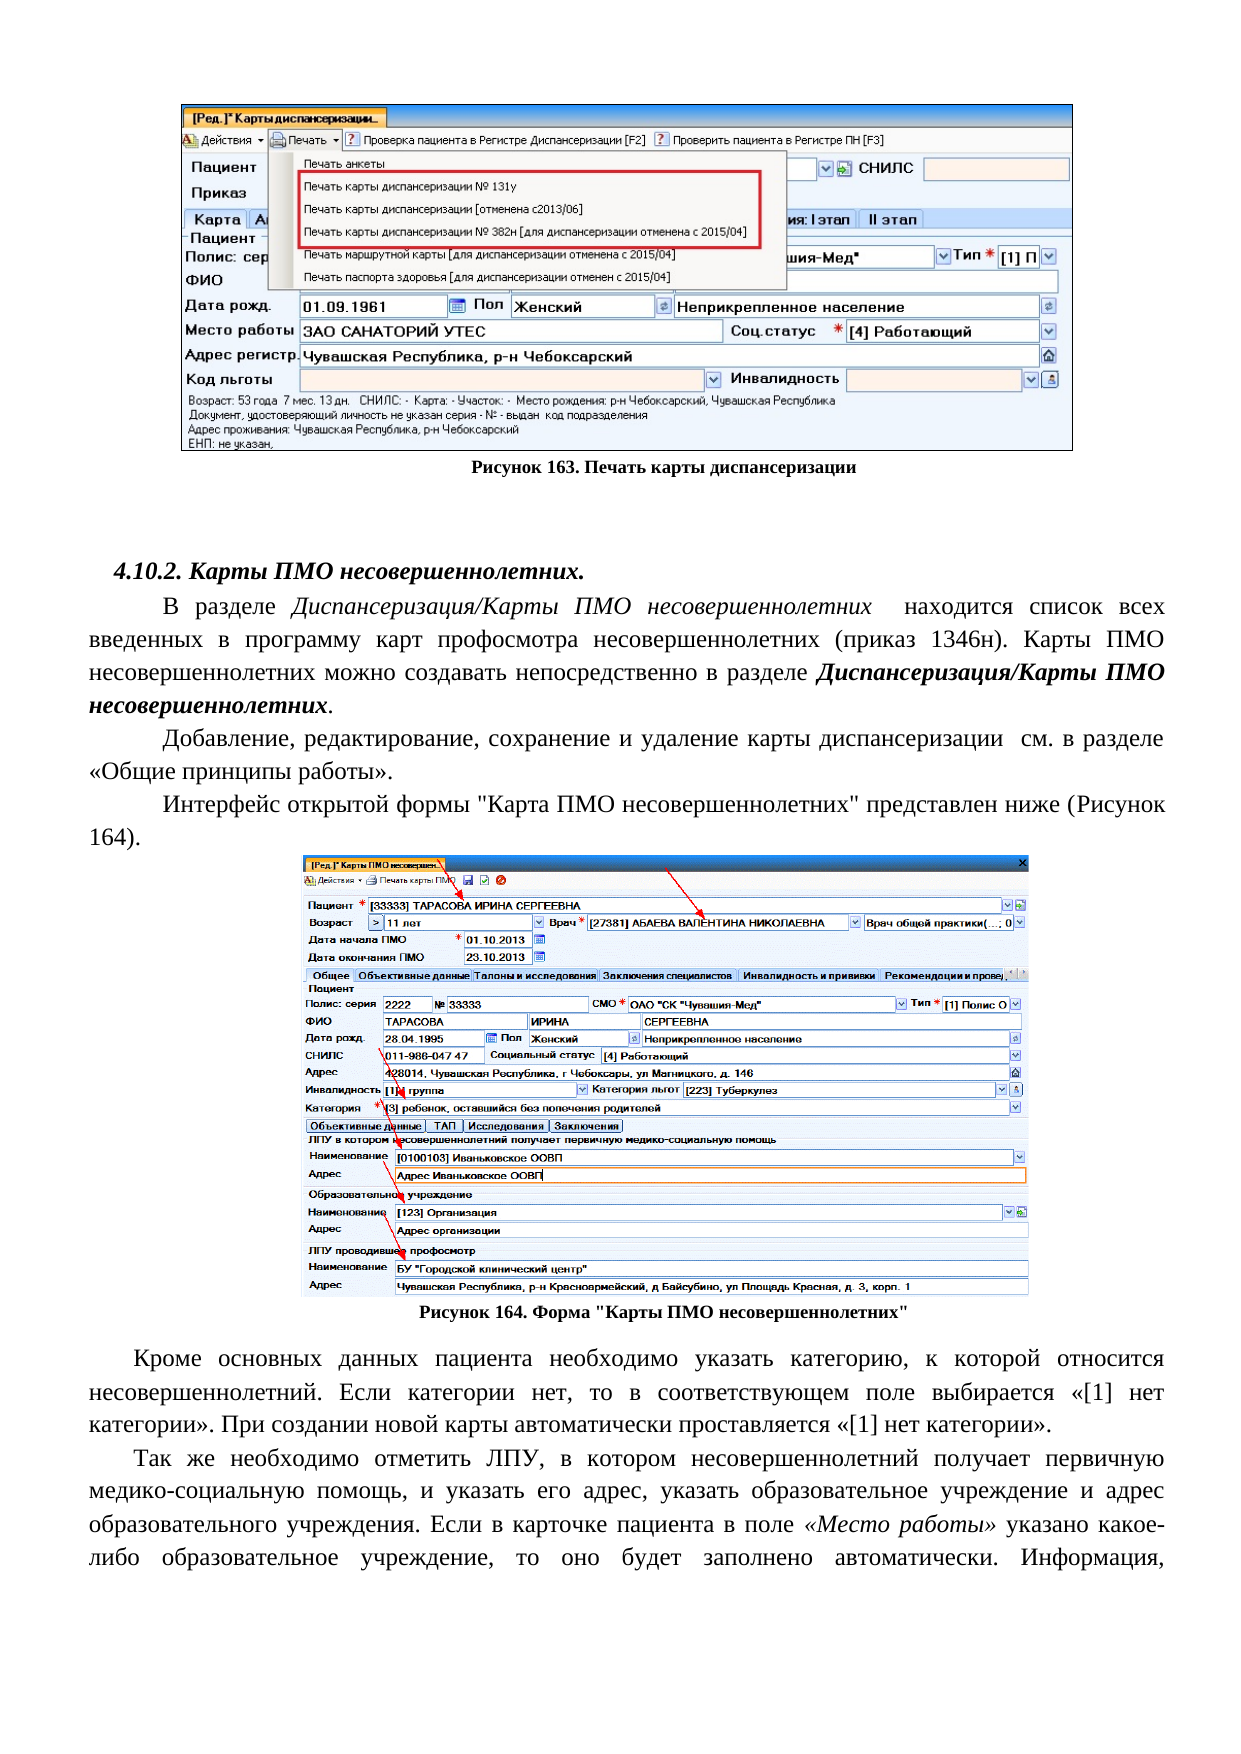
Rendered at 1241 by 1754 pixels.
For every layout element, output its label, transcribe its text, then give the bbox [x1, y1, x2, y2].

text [89, 1443, 1165, 1570]
text В разделе Диспансеризация/Карты ПМО несовершеннолетних находится список всех введенных в программу карт профосмотра несовершеннолетних (приказ 1346н). Карты ПМО несовершеннолетних можно создавать непосредственно в разделе Диспансеризация/Карты ПМО несовершеннолетних. [89, 591, 1165, 719]
picture [182, 105, 1072, 450]
text Кроме основных данных пациента необходимо указать категорию, к которой относится несовершеннолетний. Если категории нет, то в соответствующем поле выбирается «[1] нет категории». При создании новой карты автоматически проставляется «[1] нет категории». [89, 1343, 1165, 1438]
text Рисунок 163. Печать карты диспансеризации [89, 456, 1165, 477]
text Добавление, редактирование, сохранение и удаление карты диспансеризации см. в разделе «Общие принципы работы». [89, 723, 1165, 785]
text Интерфейс открытой формы "Карта ПМО несовершеннолетних" представлен ниже (Рисунок 164). [89, 789, 1165, 851]
subtitle Карты ПМО несовершеннолетних. [114, 556, 1165, 585]
picture [299, 855, 1029, 1297]
text Рисунок 164. Форма "Карты ПМО несовершеннолетних" [89, 1301, 1165, 1323]
